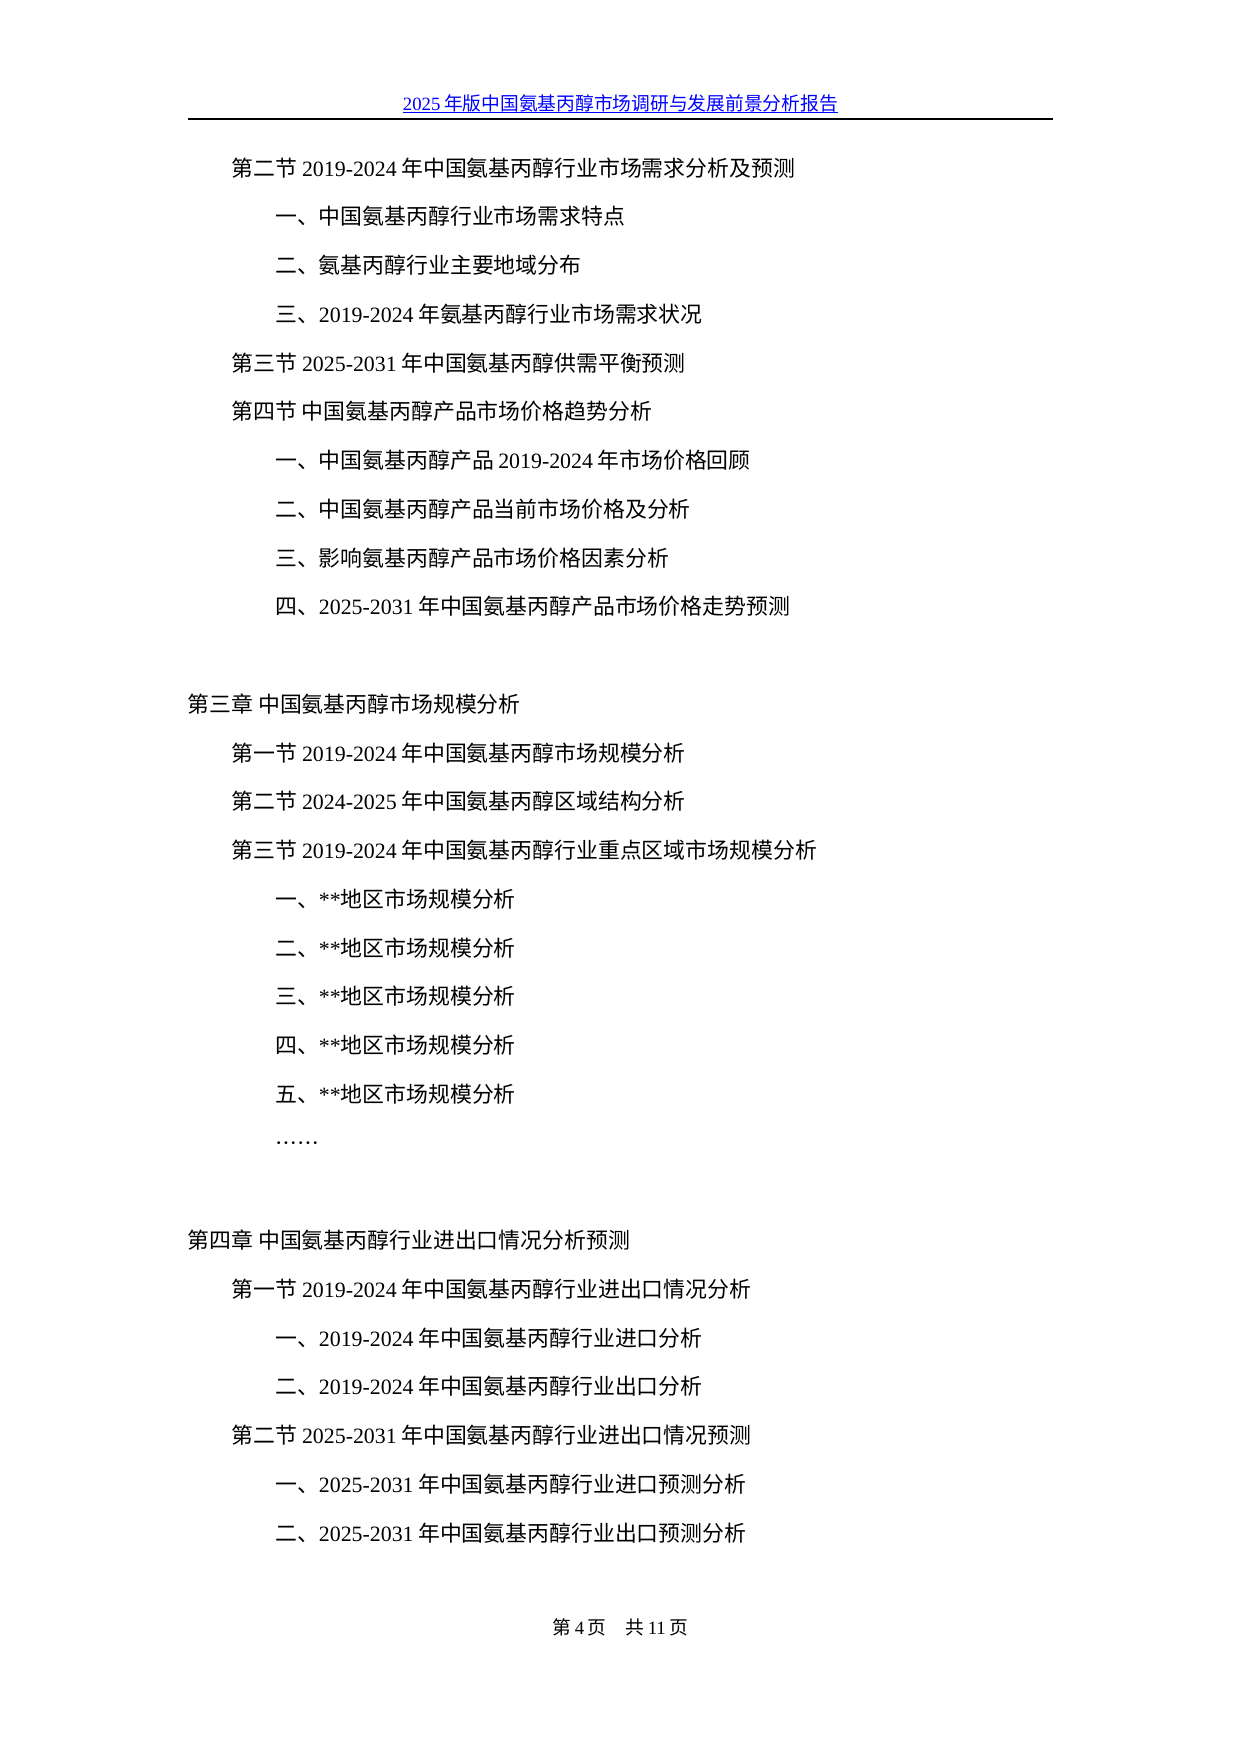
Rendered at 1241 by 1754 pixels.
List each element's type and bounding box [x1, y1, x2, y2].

text [187, 150, 1053, 1548]
